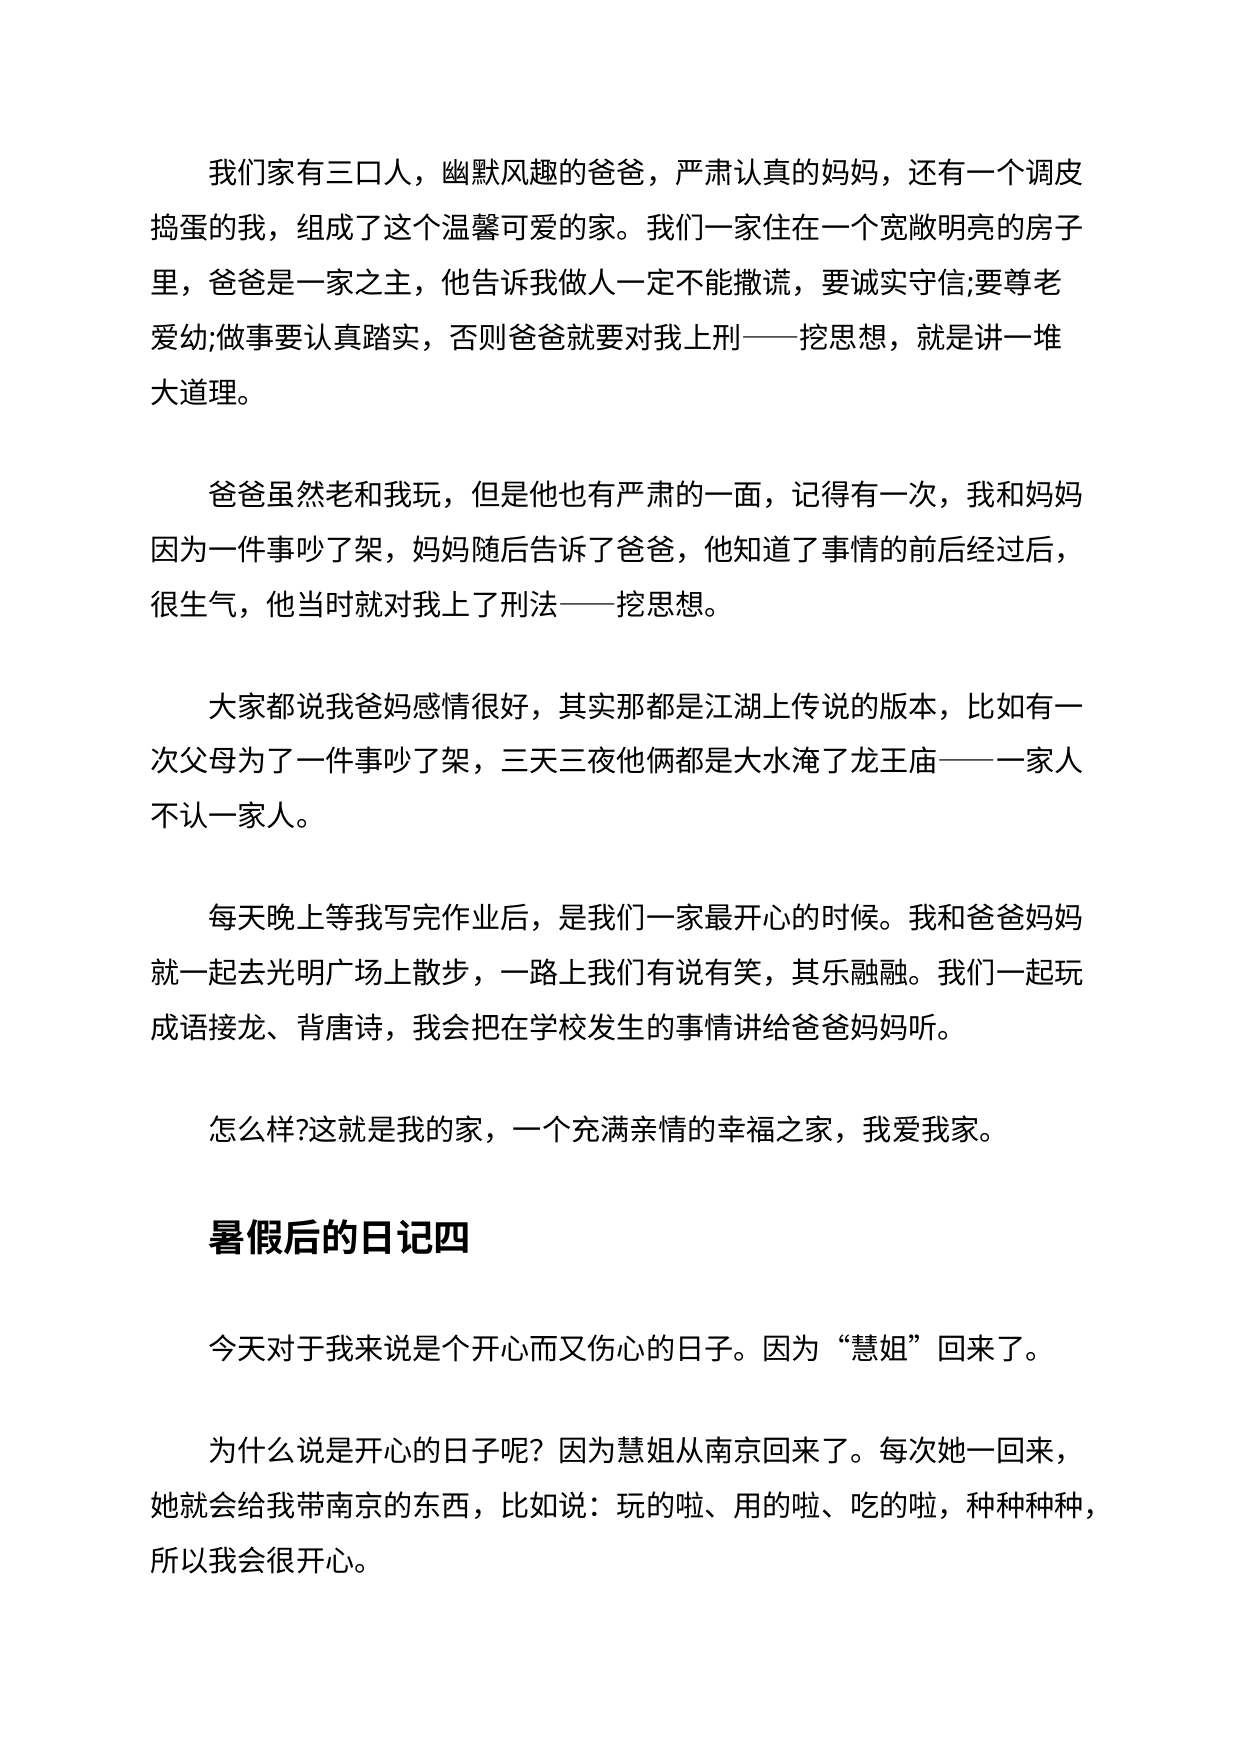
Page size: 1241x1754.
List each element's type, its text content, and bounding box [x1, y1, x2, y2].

text 为什么说是开心的日子呢？因为慧姐从南京回来了。每次她一回来，她就会给我带南京的东西，比如说：玩的啦、用的啦、吃的啦，种种种种，所以我会很开心。 [150, 1427, 1090, 1579]
text 暑假后的日记四 [150, 1208, 1090, 1262]
text 我们家有三口人，幽默风趣的爸爸，严肃认真的妈妈，还有一个调皮捣蛋的我，组成了这个温馨可爱的家。我们一家住在一个宽敞明亮的房子里，爸爸是一家之主，他告诉我做人一定不能撒谎，要诚实守信;要尊老爱幼;做事要认真踏实，否则爸爸就要对我上刑——挖思想，就是讲一堆大道理。 [150, 150, 1090, 412]
text 每天晚上等我写完作业后，是我们一家最开心的时候。我和爸爸妈妈就一起去光明广场上散步，一路上我们有说有笑，其乐融融。我们一起玩成语接龙、背唐诗，我会把在学校发生的事情讲给爸爸妈妈听。 [150, 895, 1090, 1047]
text 爸爸虽然老和我玩，但是他也有严肃的一面，记得有一次，我和妈妈因为一件事吵了架，妈妈随后告诉了爸爸，他知道了事情的前后经过后，很生气，他当时就对我上了刑法——挖思想。 [150, 472, 1090, 624]
text 怎么样?这就是我的家，一个充满亲情的幸福之家，我爱我家。 [150, 1106, 1090, 1149]
text 今天对于我来说是个开心而又伤心的日子。因为“慧姐”回来了。 [150, 1326, 1090, 1368]
text 大家都说我爸妈感情很好，其实那都是江湖上传说的版本，比如有一次父母为了一件事吵了架，三天三夜他俩都是大水淹了龙王庙——一家人不认一家人。 [150, 683, 1090, 835]
